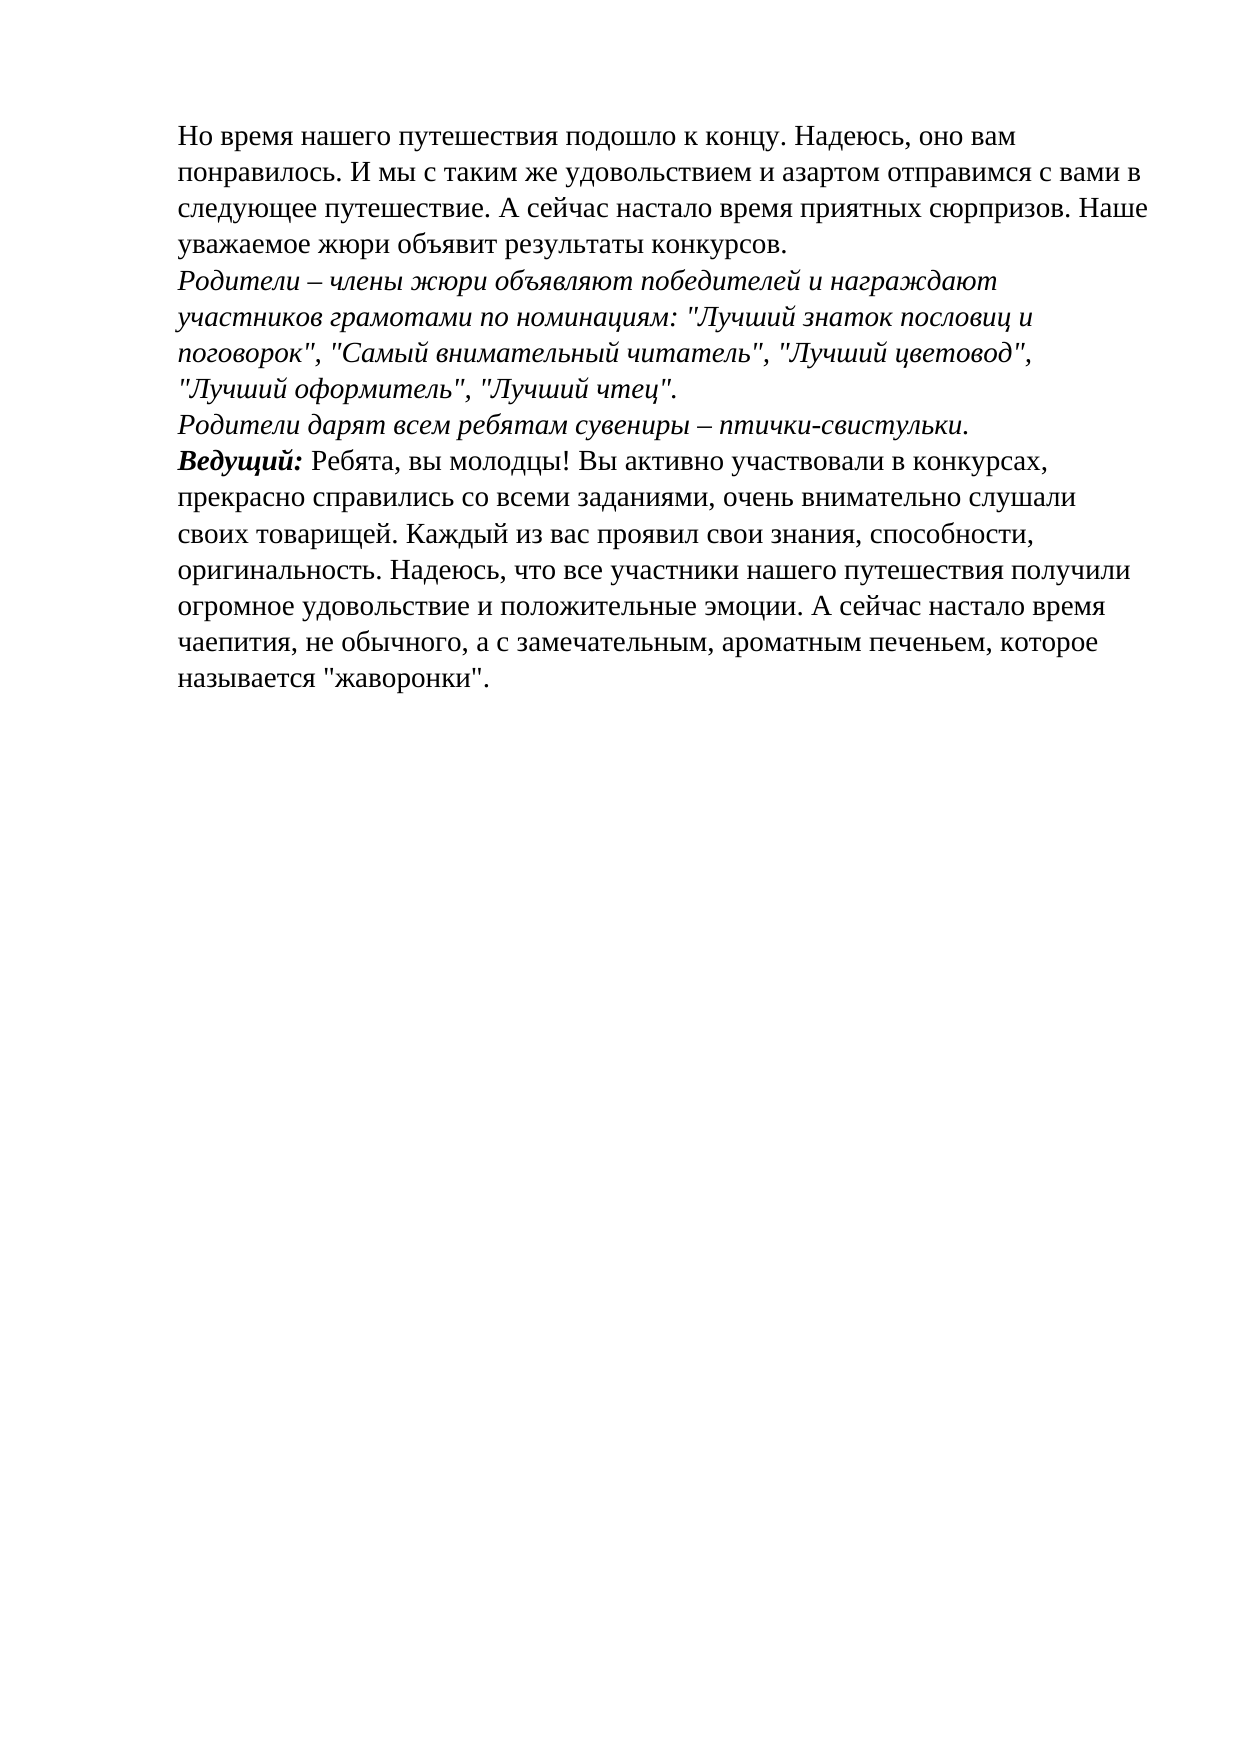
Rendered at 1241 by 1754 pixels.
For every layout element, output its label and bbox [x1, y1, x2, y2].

text [177, 118, 1152, 694]
